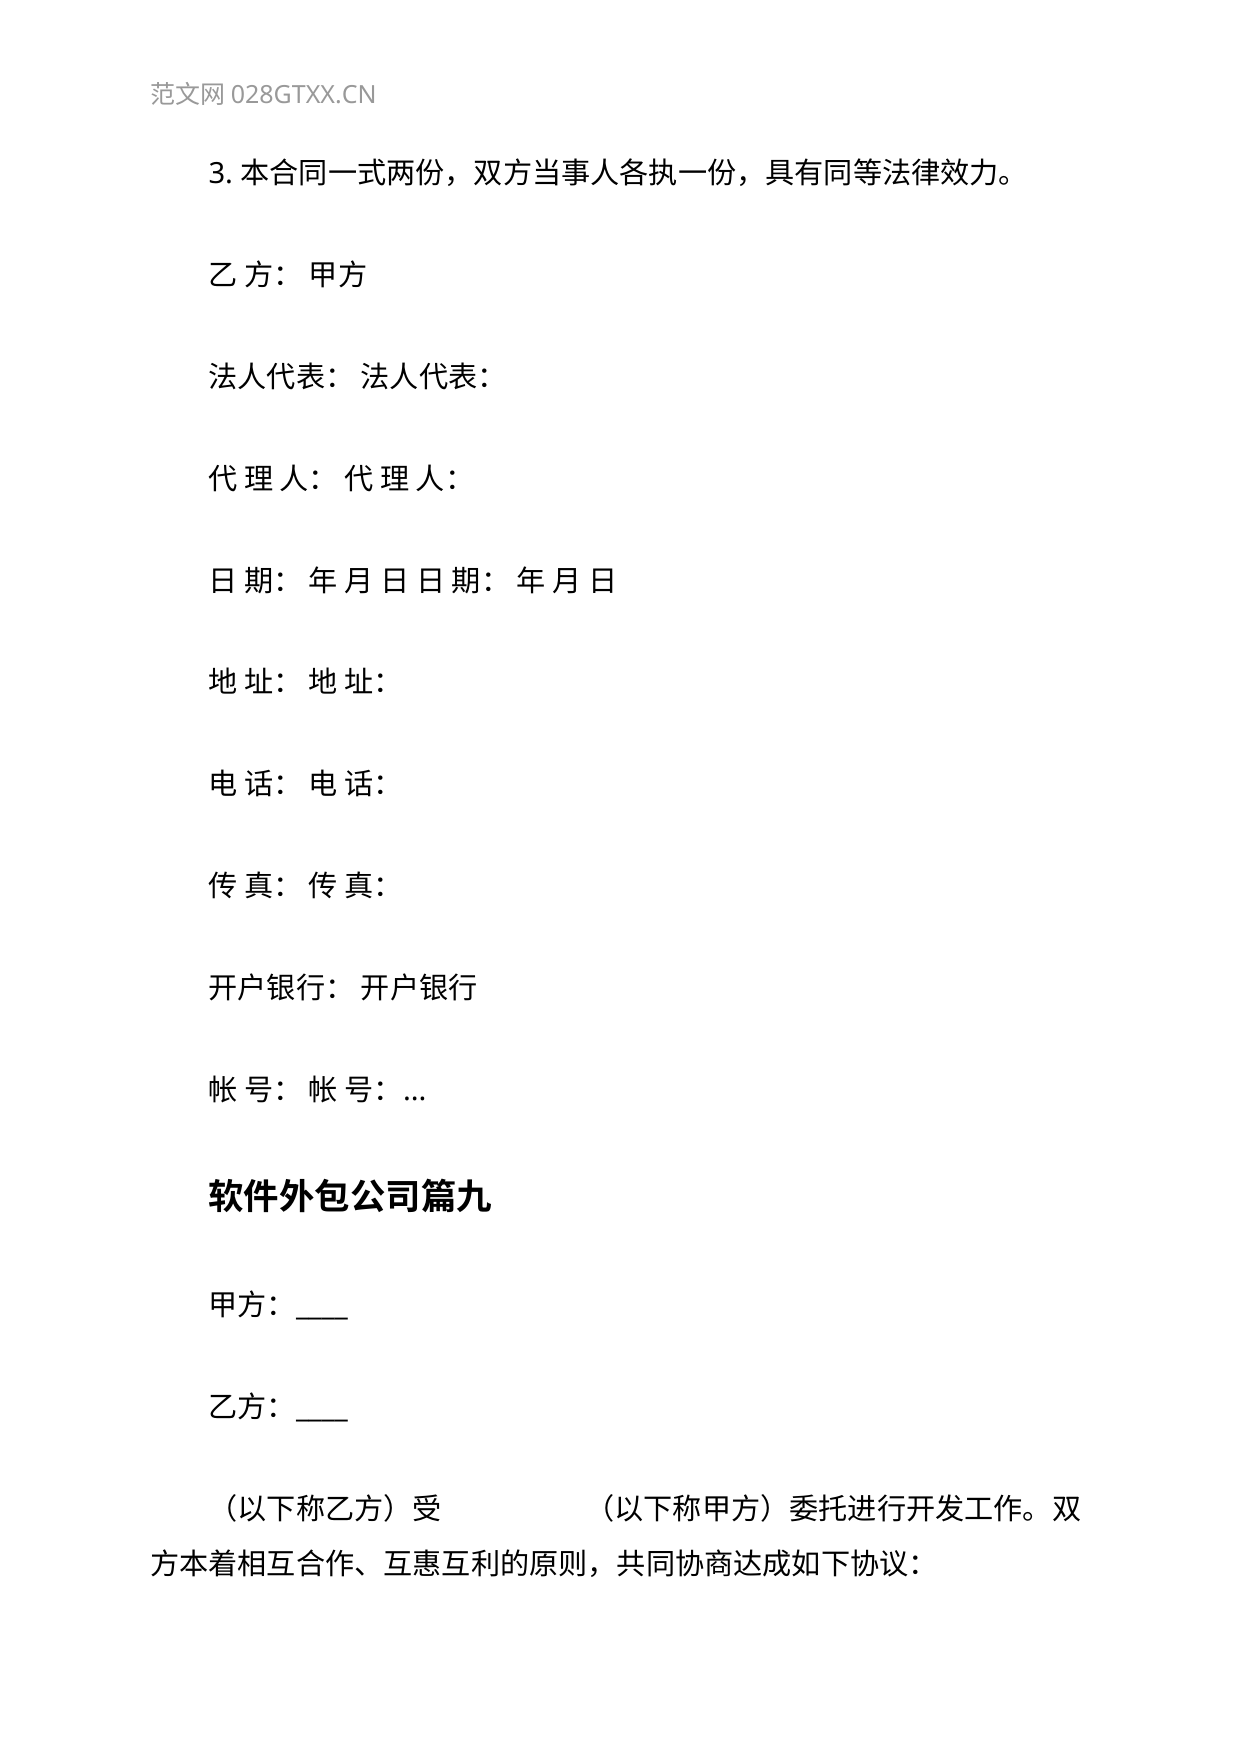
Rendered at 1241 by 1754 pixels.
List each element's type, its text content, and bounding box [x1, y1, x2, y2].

text 电 话： 电 话： [150, 761, 1090, 803]
text 法人代表： 法人代表： [150, 354, 1090, 396]
text 地 址： 地 址： [150, 659, 1090, 701]
text 3. 本合同一式两份，双方当事人各执一份，具有同等法律效力。 [150, 150, 1090, 192]
text 传 真： 传 真： [150, 863, 1090, 905]
text 帐 号： 帐 号：... [150, 1066, 1090, 1108]
text 日 期： 年 月 日 日 期： 年 月 日 [150, 557, 1090, 599]
text 乙 方： 甲方 [150, 252, 1090, 294]
text 代 理 人： 代 理 人： [150, 456, 1090, 498]
text （以下称乙方）受 （以下称甲方）委托进行开发工作。双方本着相互合作、互惠互利的原则，共同协商达成如下协议： [150, 1486, 1090, 1583]
text 乙方：____ [150, 1383, 1090, 1426]
text 软件外包公司篇九 [150, 1168, 1090, 1219]
text 开户银行： 开户银行 [150, 964, 1090, 1007]
text 甲方：____ [150, 1282, 1090, 1324]
